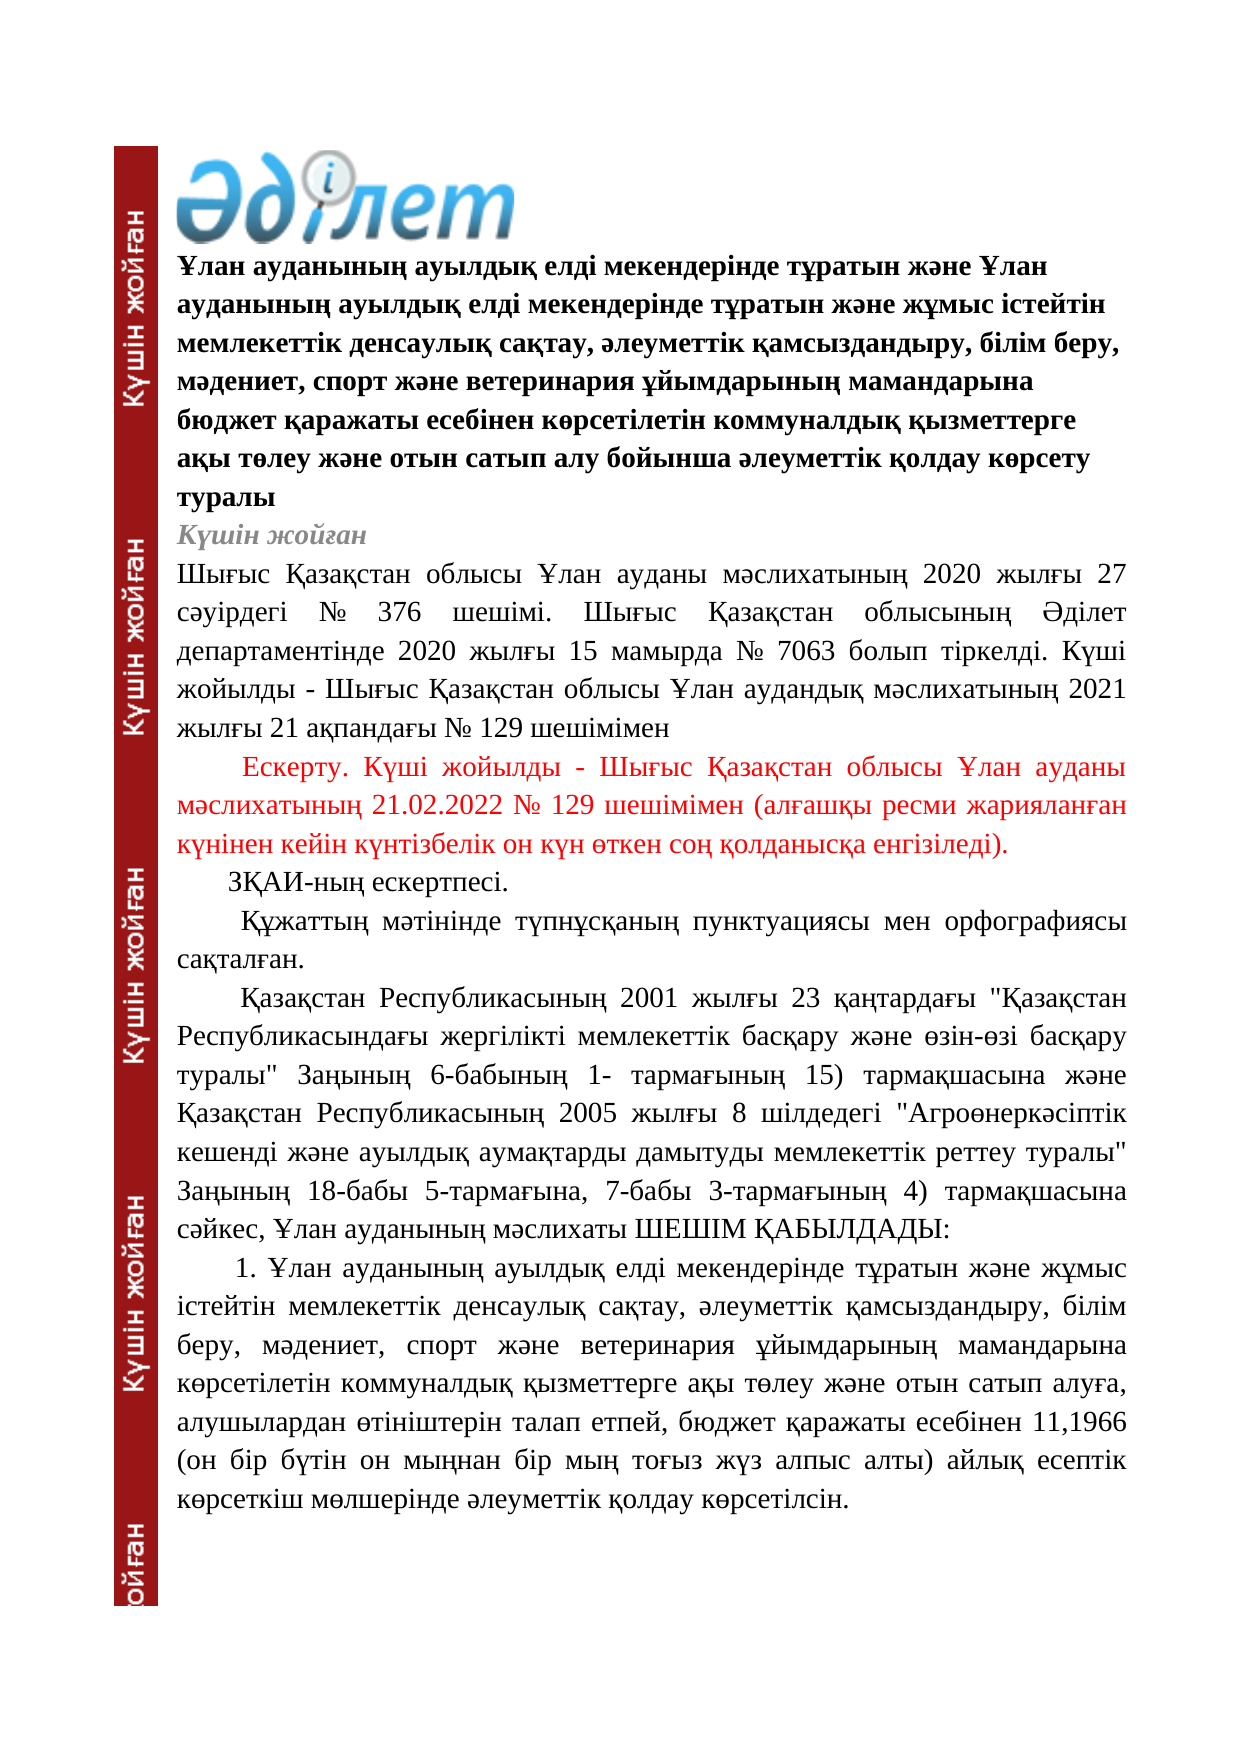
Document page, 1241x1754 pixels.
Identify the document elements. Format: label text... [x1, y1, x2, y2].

text Қазақстан Республикасының 2001 жылғы 23 қаңтардағы "Қазақстан Республикасындағы жергілікті мемлекеттік басқару және өзін-өзі басқару туралы" Заңының 6-бабының 1- тармағының 15) тармақшасына және Қазақстан Республикасының 2005 жылғы 8 шілдедегі "Агроөнеркәсіптік кешенді және ауылдық аумақтарды дамытуды мемлекеттік реттеу туралы" Заңының 18-бабы 5-тармағына, 7-бабы 3-тармағының 4) тармақшасына сәйкес, Ұлан ауданының мәслихаты ШЕШІМ ҚАБЫЛДАДЫ: [112, 980, 1128, 1245]
picture [114, 1514, 158, 1606]
picture [114, 146, 158, 248]
picture [114, 744, 158, 749]
text 1. Ұлан ауданының ауылдық елді мекендерінде тұратын және жұмыс істейтін мемлекеттік денсаулық сақтау, әлеуметтік қамсыздандыру, білім беру, мәдениет, спорт және ветеринария ұйымдарының мамандарына көрсетілетін коммуналдық қызметтерге ақы төлеу және отын сатып алуға, алушылардан өтініштерін талап етпей, бюджет қаражаты есебінен 11,1966 (он бір бүтін он мыңнан бір мың тоғыз жүз алпыс алты) айлық есептік көрсеткіш мөлшерінде әлеуметтік қолдау көрсетілсін. [112, 1250, 1128, 1514]
text Шығыс Қазақстан облысы Ұлан ауданы мәслихатының 2020 жылғы 27 сәуірдегі № 376 шешімі. Шығыс Қазақстан облысының Әділет департаментінде 2020 жылғы 15 мамырда № 7063 болып тіркелді. Күші жойылды - Шығыс Қазақстан облысы Ұлан аудандық мәслихатының 2021 жылғы 21 ақпандағы № 129 шешімімен [112, 556, 1128, 744]
picture [114, 898, 158, 903]
text ЗҚАИ-ның ескертпесі. [112, 864, 1128, 898]
picture [114, 1245, 158, 1250]
text Ескерту. Күші жойылды - Шығыс Қазақстан облысы Ұлан ауданы мәслихатының 21.02.2022 № 129 шешімімен (алғашқы ресми жарияланған күнінен кейін күнтізбелік он күн өткен соң қолданысқа енгізіледі). [112, 749, 1128, 859]
picture [114, 975, 158, 980]
picture [114, 859, 158, 864]
text Құжаттың мәтінінде түпнұсқаның пунктуациясы мен орфографиясы сақталған. [112, 903, 1128, 975]
picture [114, 512, 158, 517]
text Ұлан ауданының ауылдық елді мекендерінде тұратын және Ұлан ауданының ауылдық елді мекендерінде тұратын және жұмыс істейтін мемлекеттік денсаулық сақтау, әлеуметтік қамсыздандыру, білім беру, мәдениет, спорт және ветеринария ұйымдарының мамандарына бюджет қаражаты есебiнен көрсетілетін коммуналдық қызметтерге ақы төлеу және отын сатып алу бойынша әлеуметтік қолдау көрсету туралы [112, 248, 1128, 512]
text Күшін жойған [112, 517, 1128, 551]
picture [176, 150, 515, 244]
picture [114, 551, 158, 556]
